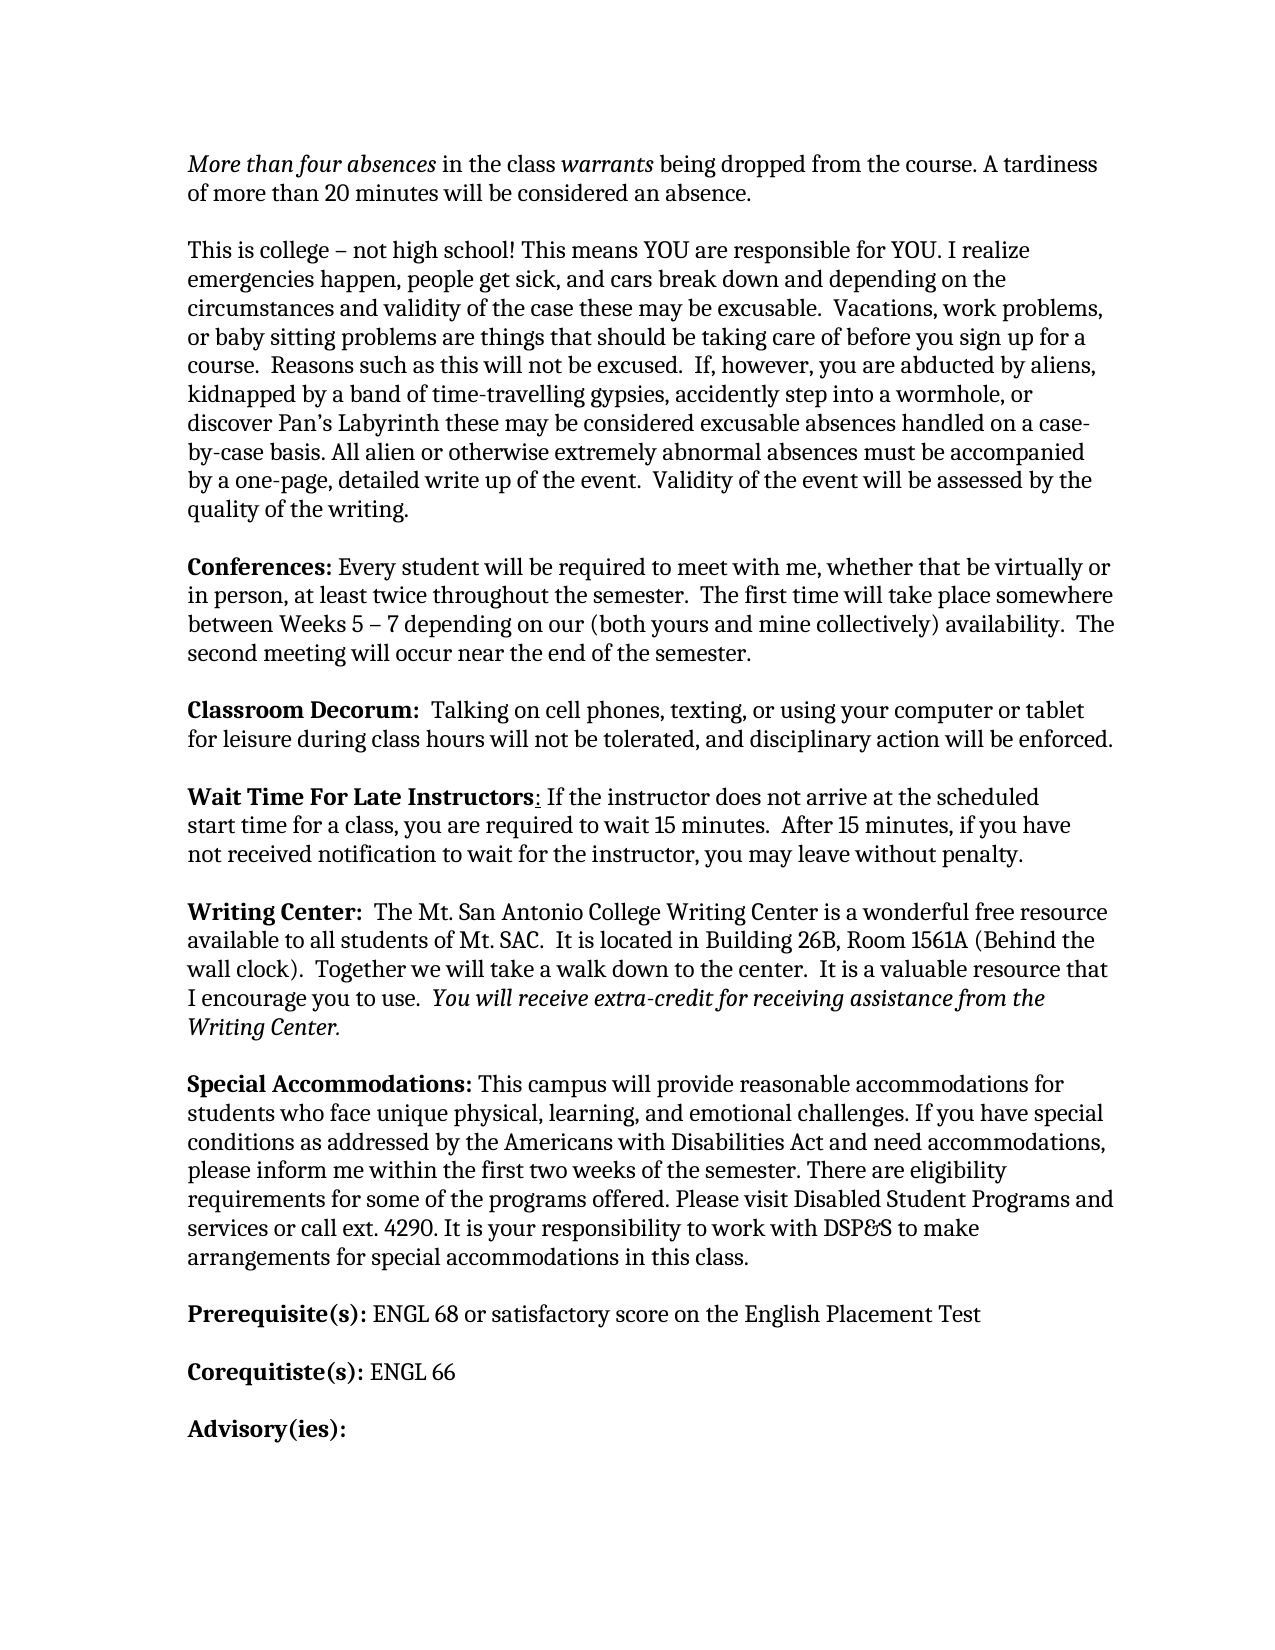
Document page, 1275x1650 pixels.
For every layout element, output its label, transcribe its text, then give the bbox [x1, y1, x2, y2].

text This is college – not high school! This means YOU are responsible for YOU. I realize emergencies happen, people get sick, and cars break down and depending on the circumstances and validity of the case these may be excusable. Vacations, work problems, or baby sitting problems are things that should be taking care of before you sign up for a course. Reasons such as this will not be excused. If, however, you are abducted by aliens, kidnapped by a band of time-travelling gypsies, accidently step into a wormhole, or discover Pan’s Labyrinth these may be considered excusable absences handled on a case-by-case basis. All alien or otherwise extremely abnormal absences must be accompanied by a one-page, detailed write up of the event. Validity of the event will be assessed by the quality of the writing. [187, 236, 1116, 524]
text Conferences: Every student will be required to meet with me, whether that be virtually or in person, at least twice throughout the semester. The first time will take place somewhere between Weeks 5 – 7 depending on our (both yours and mine collectively) availability. The second meeting will occur near the end of the semester. [187, 552, 1116, 667]
text Classroom Decorum: Talking on cell phones, texting, or using your computer or tablet for leisure during class hours will not be tolerated, and disciplinary action will be enforced. [187, 696, 1116, 754]
text Advisory(ies): [187, 1415, 1087, 1444]
text Writing Center: The Mt. San Antonio College Writing Center is a wonderful free resource available to all students of Mt. SAC. It is located in Building 26B, Room 1561A (Behind the wall clock). Together we will take a walk down to the center. It is a valuable resource that I encourage you to use. You will receive extra-credit for receiving assistance from the Writing Center. [187, 897, 1116, 1041]
text Wait Time For Late Instructors: If the instructor does not arrive at the scheduled start time for a class, you are required to wait 15 minutes. After 15 minutes, if you have not received notification to wait for the instructor, you may leave without penalty. [187, 782, 1087, 869]
text Corequitiste(s): ENGL 66 [187, 1357, 1087, 1386]
text Special Accommodations: This campus will provide reasonable accommodations for students who face unique physical, learning, and emotional challenges. If you have special conditions as addressed by the Americans with Disabilities Act and need accommodations, please inform me within the first two weeks of the semester. There are eligibility requirements for some of the programs offered. Please visit Disabled Student Programs and services or call ext. 4290. It is your responsibility to work with DSP&S to make arrangements for special accommodations in this class. [187, 1070, 1116, 1271]
text More than four absences in the class warrants being dropped from the course. A tardiness of more than 20 minutes will be considered an absence. [187, 150, 1116, 207]
text Prerequisite(s): ENGL 68 or satisfactory score on the English Placement Test [187, 1300, 1087, 1329]
